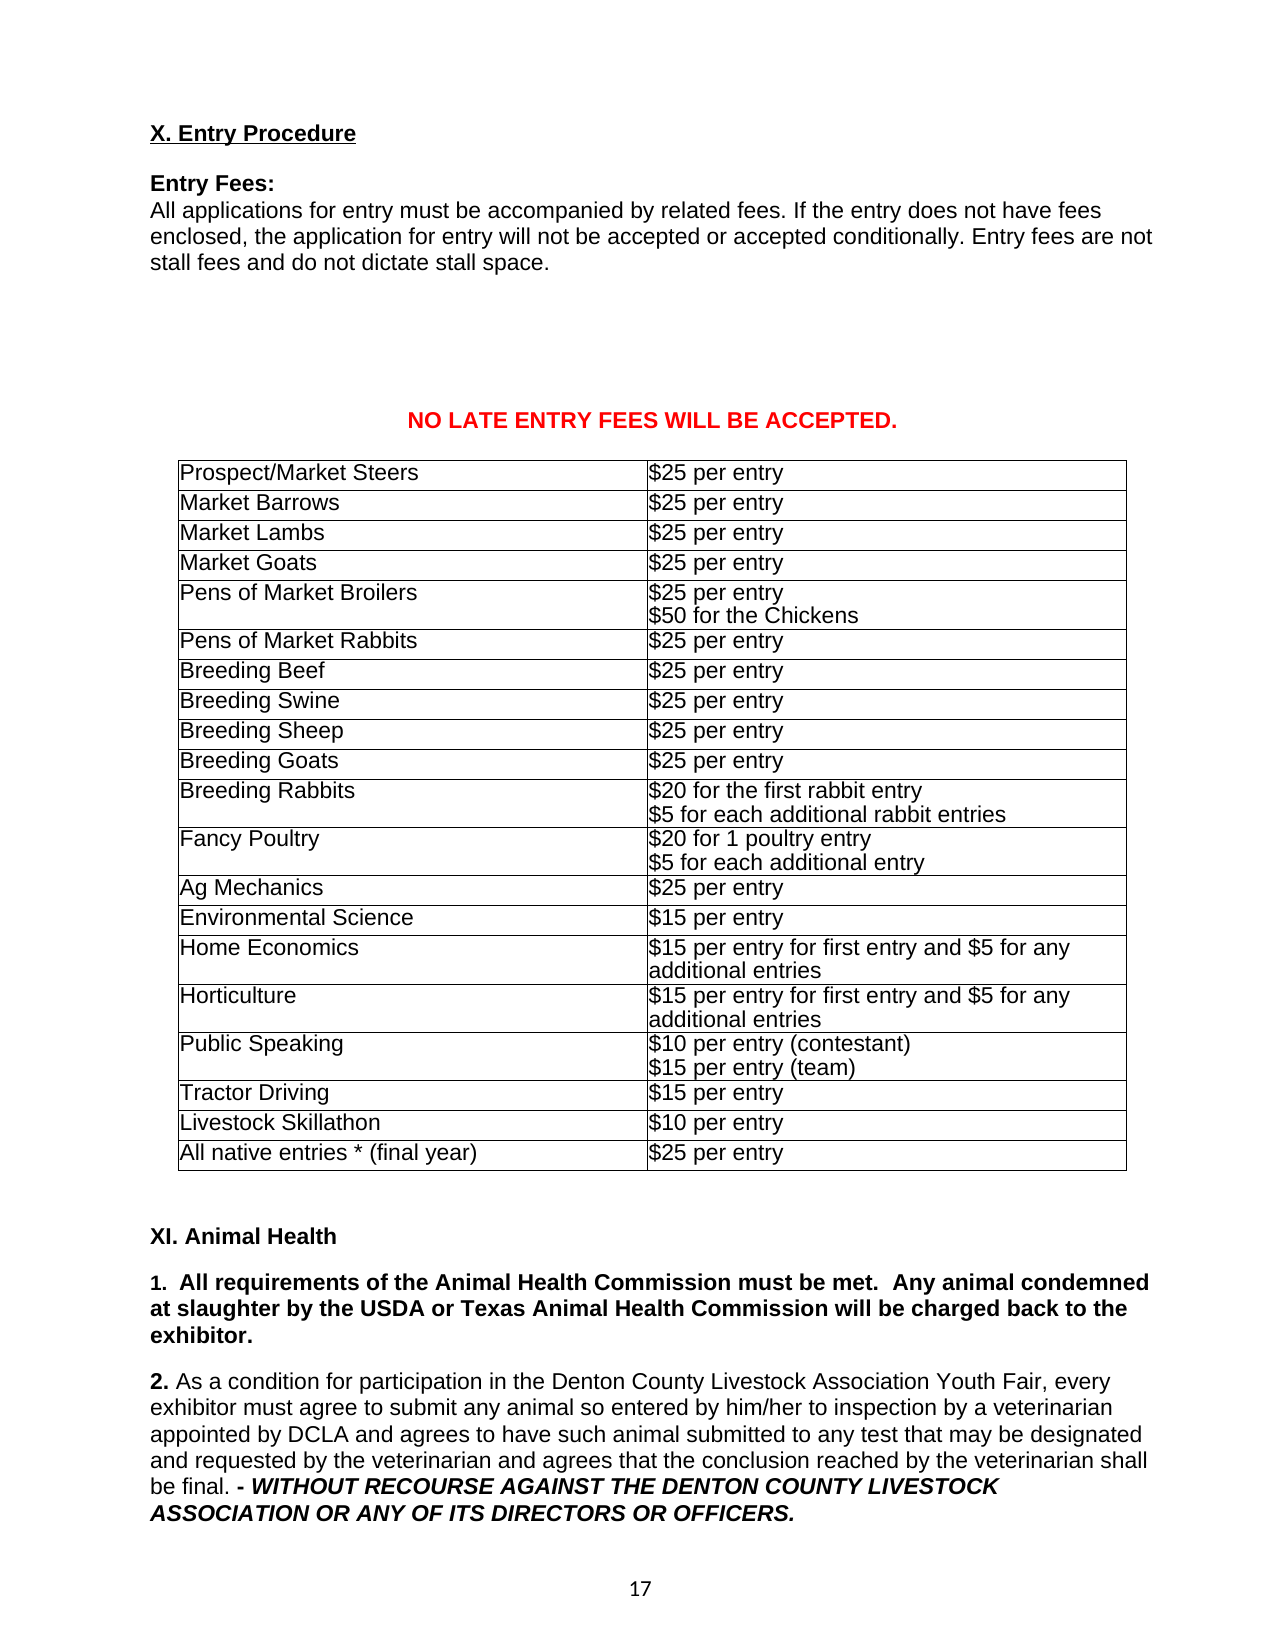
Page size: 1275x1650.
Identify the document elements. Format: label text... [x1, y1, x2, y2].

table_cell Breeding Goats [179, 750, 647, 778]
table_cell $15 per entry for first entry and $5 for any additional entries [648, 936, 1126, 983]
table_cell Market Lambs [179, 521, 647, 550]
table_cell Breeding Beef [179, 660, 647, 688]
table_cell $25 per entry [648, 521, 1126, 550]
table_cell $25 per entry [648, 491, 1126, 520]
table_cell $20 for the first rabbit entry $5 for each additional rabbit entries [648, 780, 1126, 827]
table_cell $25 per entry [648, 750, 1126, 778]
table_cell $20 for 1 poultry entry $5 for each additional entry [648, 828, 1126, 875]
text X. Entry Procedure [150, 120, 1155, 146]
table_cell $25 per entry $50 for the Chickens [648, 581, 1126, 628]
table_cell Market Barrows [179, 491, 647, 520]
table_cell $15 per entry for first entry and $5 for any additional entries [648, 985, 1126, 1032]
table_header $25 per entry [648, 461, 1126, 490]
text Entry Fees: [150, 170, 1155, 197]
table_cell $10 per entry [648, 1111, 1126, 1140]
table_cell Pens of Market Rabbits [179, 630, 647, 658]
table_cell $25 per entry [648, 551, 1126, 580]
table_cell Horticulture [179, 985, 647, 1032]
table_cell Tractor Driving [179, 1081, 647, 1110]
table_cell All native entries * (final year) [179, 1141, 647, 1170]
table_cell $15 per entry [648, 906, 1126, 935]
table_cell Fancy Poultry [179, 828, 647, 875]
table_cell Breeding Swine [179, 690, 647, 718]
table_cell Pens of Market Broilers [179, 581, 647, 628]
table_cell Environmental Science [179, 906, 647, 935]
table_cell $25 per entry [648, 660, 1126, 688]
table_cell $25 per entry [648, 876, 1126, 905]
subtitle 2. As a condition for participation in the Denton County Livestock Association Youth Fair, every exhibitor must agree to submit any animal so entered by him/her to inspection by a veterinarian appointed by DCLA and agrees to have such animal submitted to any test that may be designated and requested by the veterinarian and agrees that the conclusion reached by the veterinarian shall be final. - WITHOUT RECOURSE AGAINST THE DENTON COUNTY LIVESTOCK ASSOCIATION OR ANY OF ITS DIRECTORS OR OFFICERS. [150, 1368, 1155, 1526]
subtitle 1. All requirements of the Animal Health Commission must be met. Any animal condemned at slaughter by the USDA or Texas Animal Health Commission will be charged back to the exhibitor. [150, 1269, 1155, 1348]
table_cell Livestock Skillathon [179, 1111, 647, 1140]
table_cell $25 per entry [648, 720, 1126, 748]
table_cell $25 per entry [648, 1141, 1126, 1170]
table_cell Breeding Rabbits [179, 780, 647, 827]
text All applications for entry must be accompanied by related fees. If the entry does not have fees enclosed, the application for entry will not be accepted or accepted conditionally. Entry fees are not stall fees and do not dictate stall space. [150, 197, 1155, 276]
table_cell Home Economics [179, 936, 647, 983]
subtitle XI. Animal Health [150, 1223, 1155, 1249]
text NO LATE ENTRY FEES WILL BE ACCEPTED. [150, 381, 1155, 434]
table_cell Breeding Sheep [179, 720, 647, 748]
table_cell $15 per entry [648, 1081, 1126, 1110]
table_cell $25 per entry [648, 690, 1126, 718]
table_cell Public Speaking [179, 1033, 647, 1080]
table_cell $10 per entry (contestant) $15 per entry (team) [648, 1033, 1126, 1080]
table_cell $25 per entry [648, 630, 1126, 658]
table_header Prospect/Market Steers [179, 461, 647, 490]
table_cell Market Goats [179, 551, 647, 580]
table_cell Ag Mechanics [179, 876, 647, 905]
